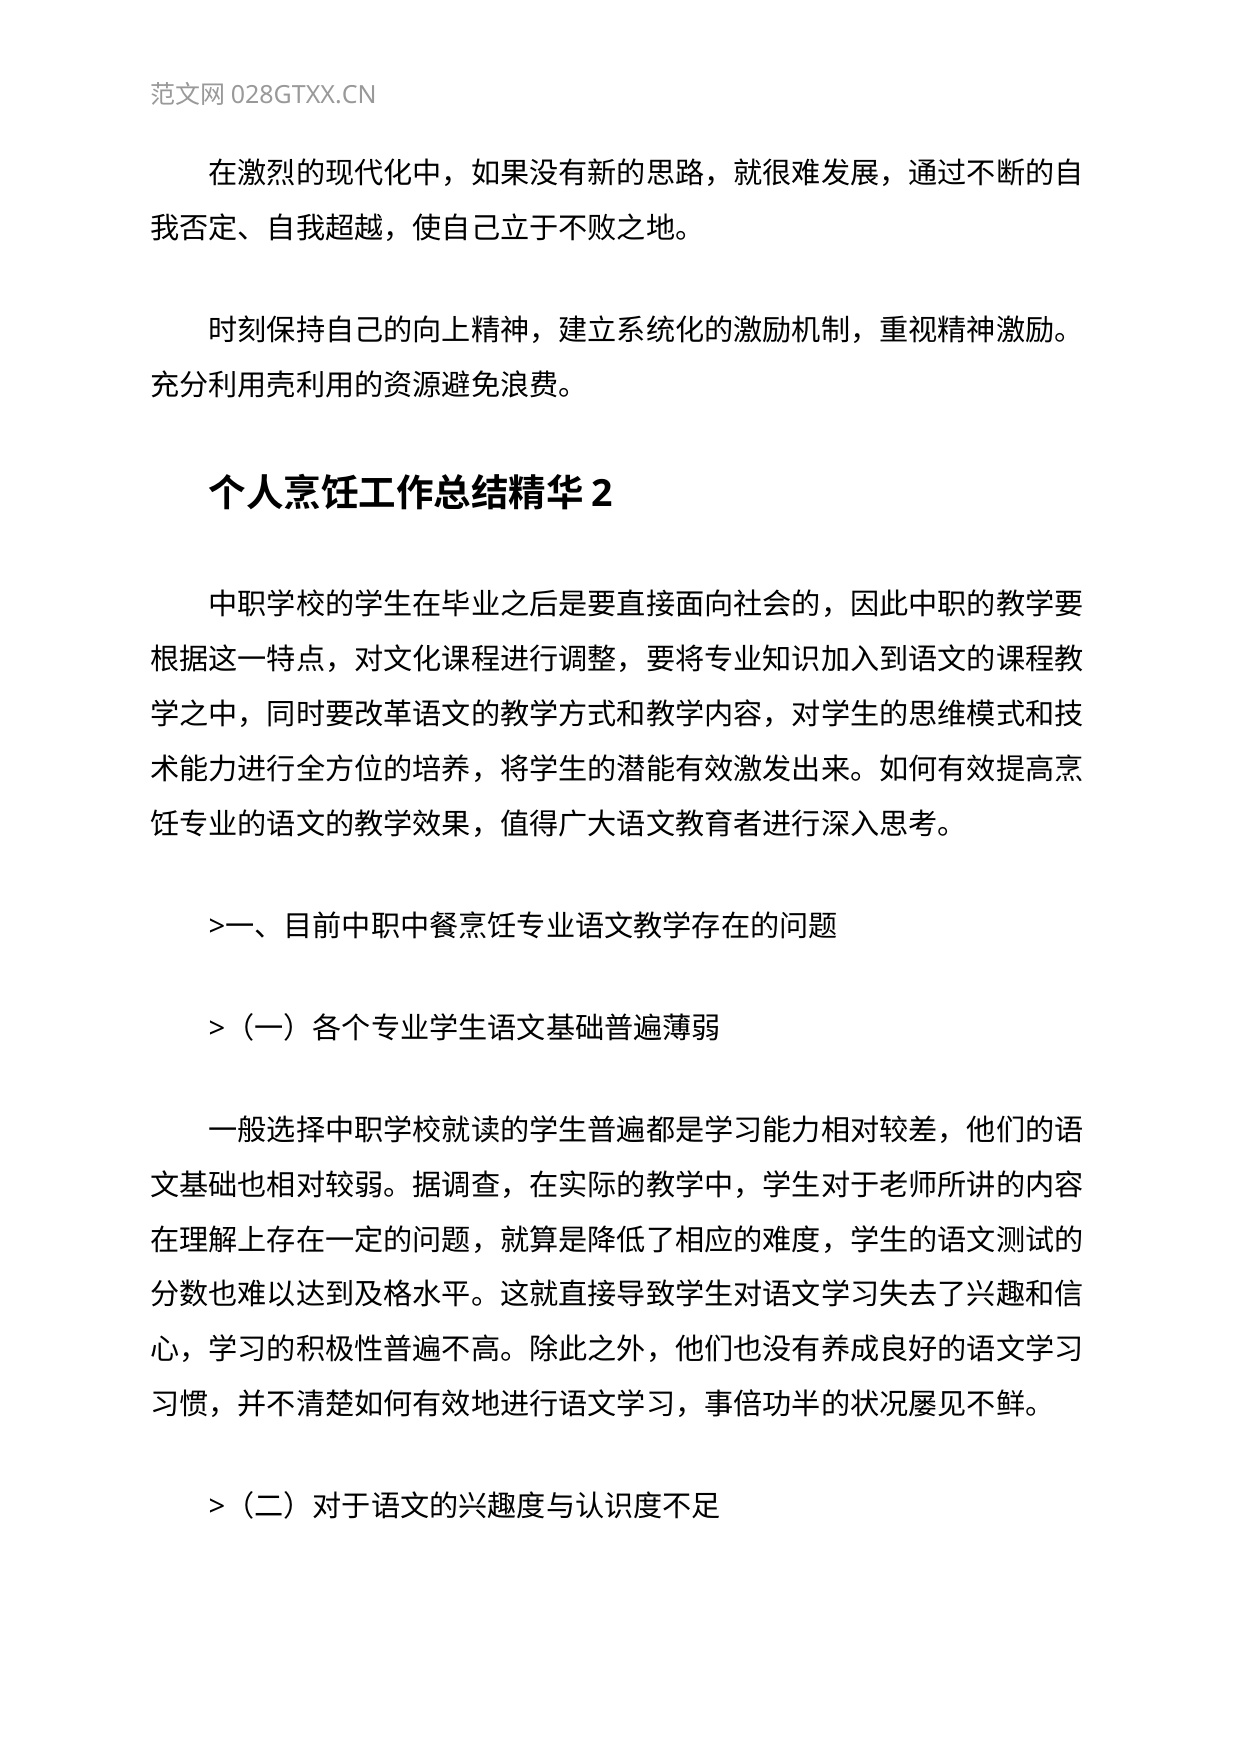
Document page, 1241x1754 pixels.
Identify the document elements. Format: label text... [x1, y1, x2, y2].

text 一般选择中职学校就读的学生普遍都是学习能力相对较差，他们的语文基础也相对较弱。据调查，在实际的教学中，学生对于老师所讲的内容在理解上存在一定的问题，就算是降低了相应的难度，学生的语文测试的分数也难以达到及格水平。这就直接导致学生对语文学习失去了兴趣和信心，学习的积极性普遍不高。除此之外，他们也没有养成良好的语文学习习惯，并不清楚如何有效地进行语文学习，事倍功半的状况屡见不鲜。 [150, 1106, 1090, 1423]
text >（二）对于语文的兴趣度与认识度不足 [150, 1482, 1090, 1525]
text 中职学校的学生在毕业之后是要直接面向社会的，因此中职的教学要根据这一特点，对文化课程进行调整，要将专业知识加入到语文的课程教学之中，同时要改革语文的教学方式和教学内容，对学生的思维模式和技术能力进行全方位的培养，将学生的潜能有效激发出来。如何有效提高烹饪专业的语文的教学效果，值得广大语文教育者进行深入思考。 [150, 581, 1090, 843]
text >一、目前中职中餐烹饪专业语文教学存在的问题 [150, 902, 1090, 945]
text 个人烹饪工作总结精华2 [150, 463, 1090, 518]
text 在激烈的现代化中，如果没有新的思路，就很难发展，通过不断的自我否定、自我超越，使自己立于不败之地。 [150, 150, 1090, 247]
text >（一）各个专业学生语文基础普遍薄弱 [150, 1004, 1090, 1047]
text 时刻保持自己的向上精神，建立系统化的激励机制，重视精神激励。充分利用壳利用的资源避免浪费。 [150, 307, 1090, 404]
